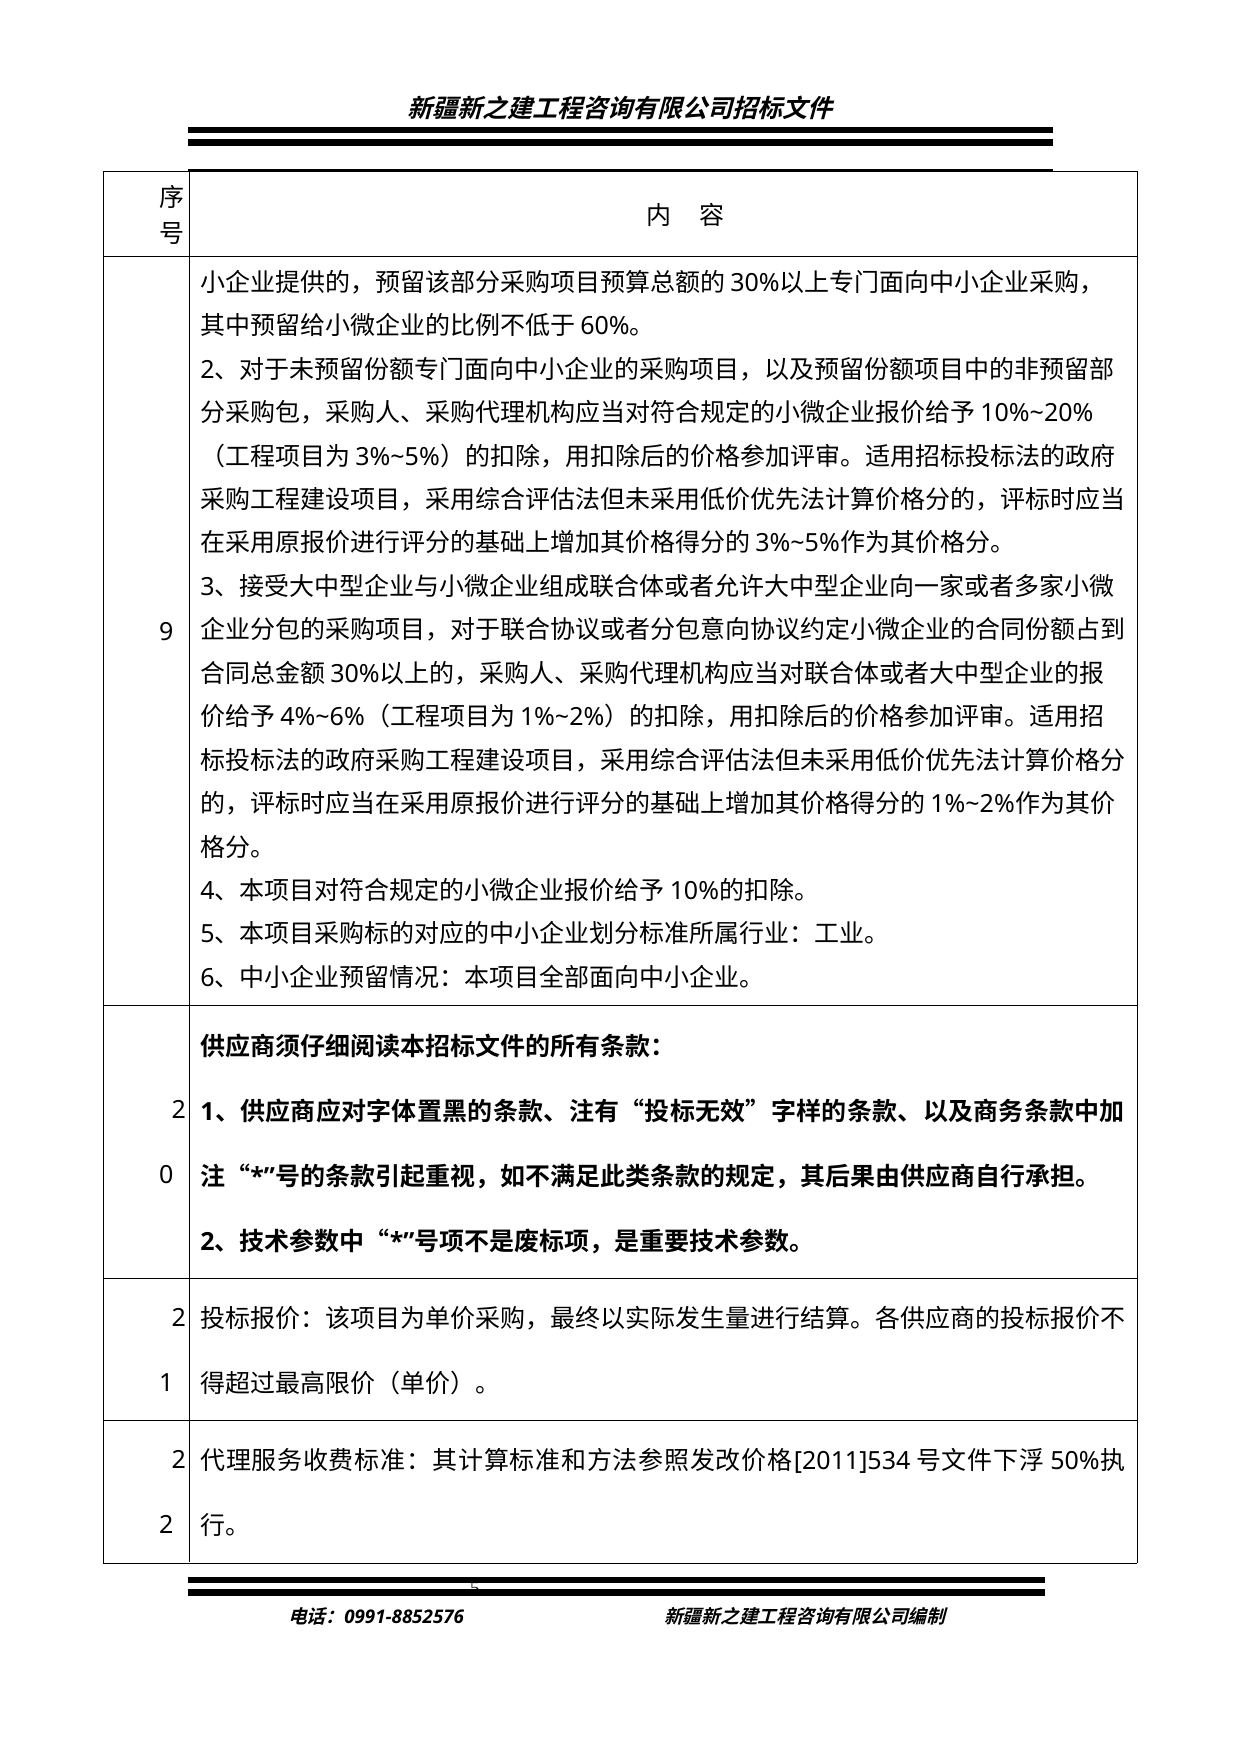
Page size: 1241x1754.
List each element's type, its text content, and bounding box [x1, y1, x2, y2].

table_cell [190, 257, 1137, 1005]
table_cell 22 [104, 1421, 189, 1562]
table_header 序号 [104, 172, 189, 256]
table_cell 19 [104, 257, 189, 1005]
table_header 内 容 [190, 172, 1137, 256]
table_cell 代理服务收费标准：其计算标准和方法参照发改价格[2011]534号文件下浮50%执行。 [190, 1421, 1137, 1562]
table_cell 投标报价：该项目为单价采购，最终以实际发生量进行结算。各供应商的投标报价不得超过最高限价（单价）。 [190, 1279, 1137, 1420]
table_cell 20 [104, 1006, 189, 1278]
table_cell 21 [104, 1279, 189, 1420]
table_cell 供应商须仔细阅读本招标文件的所有条款： 1、供应商应对字体置黑的条款、注有“投标无效”字样的条款、以及商务条款中加注“*”号的条款引起重视，如不满足此类条款的规定，其后果由供应商自行承担。 2、技术参数中“*”号项不是废标项，是重要技术参数。 [190, 1006, 1137, 1278]
